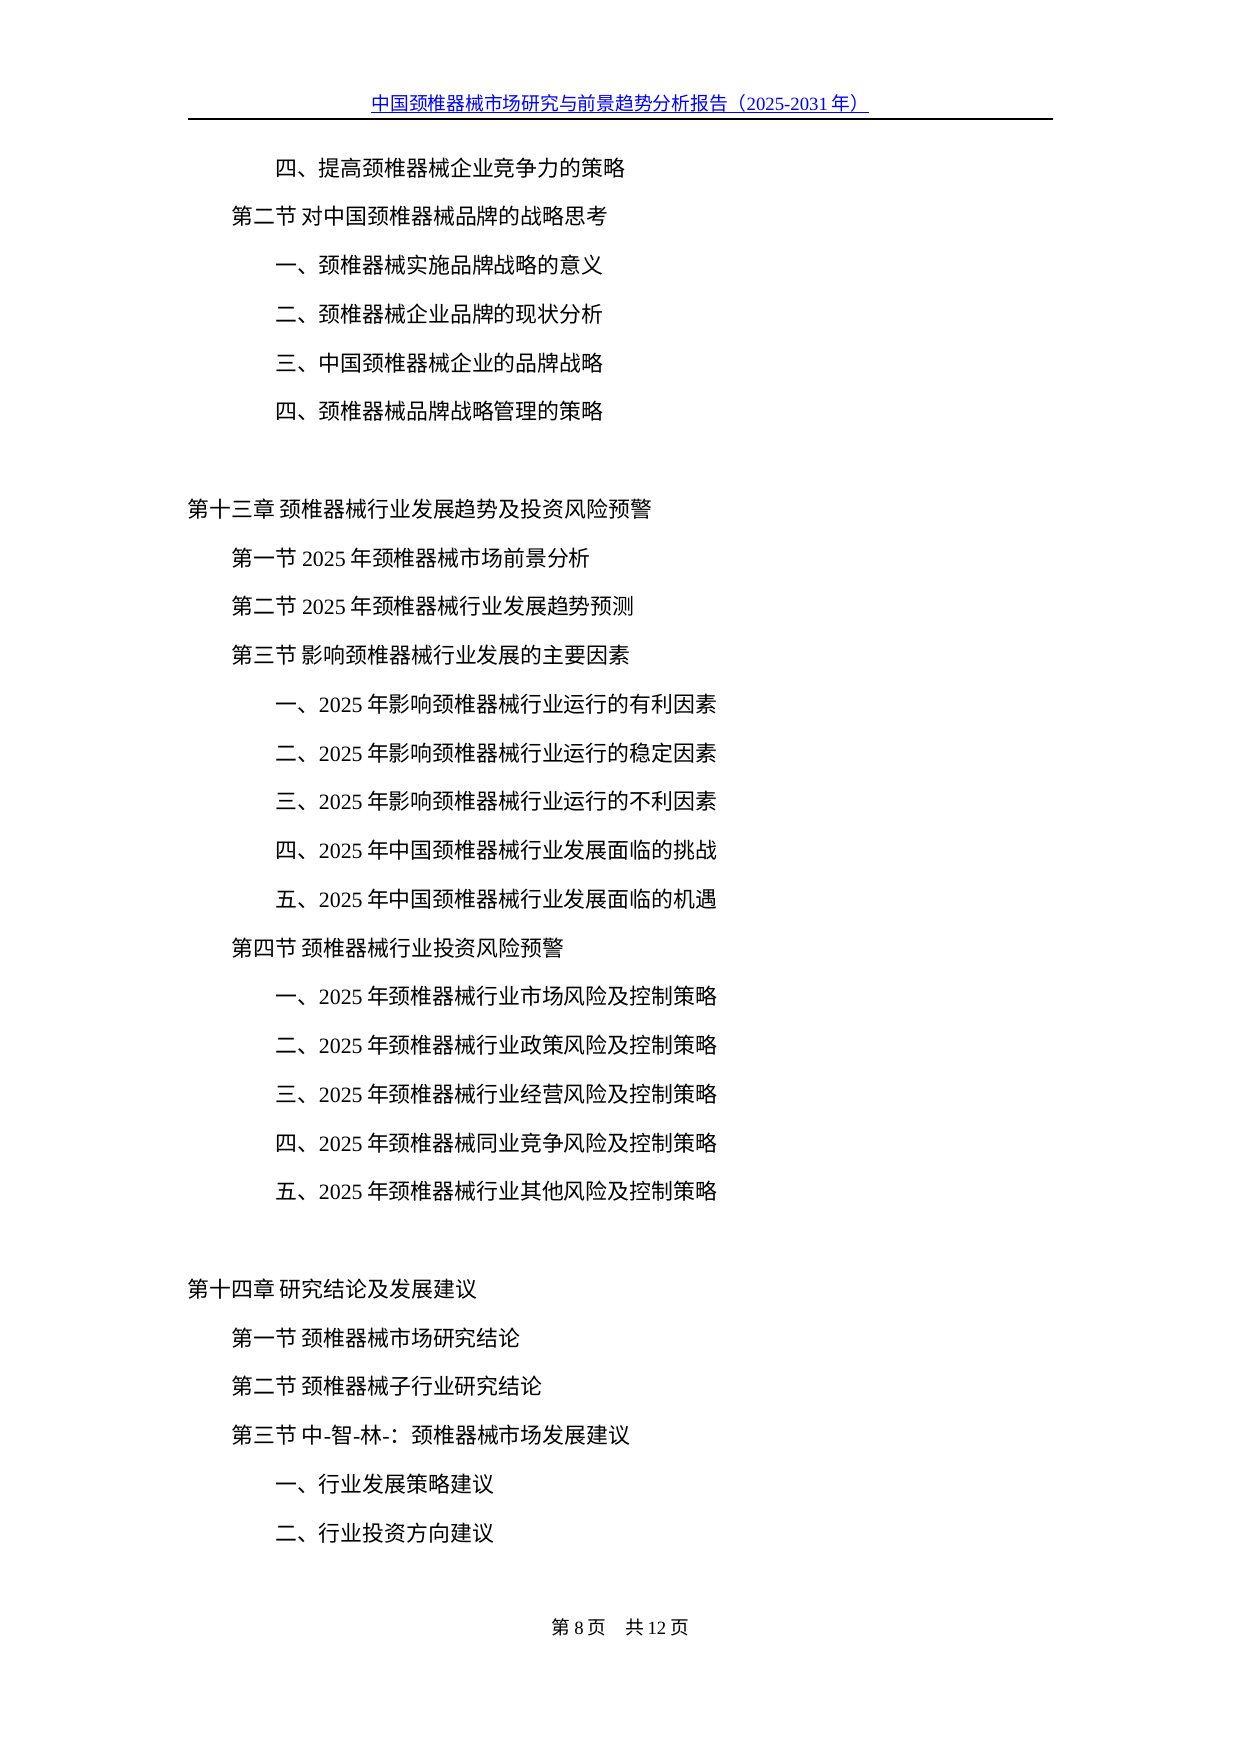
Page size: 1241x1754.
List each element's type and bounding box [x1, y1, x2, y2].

text [187, 150, 1053, 1548]
